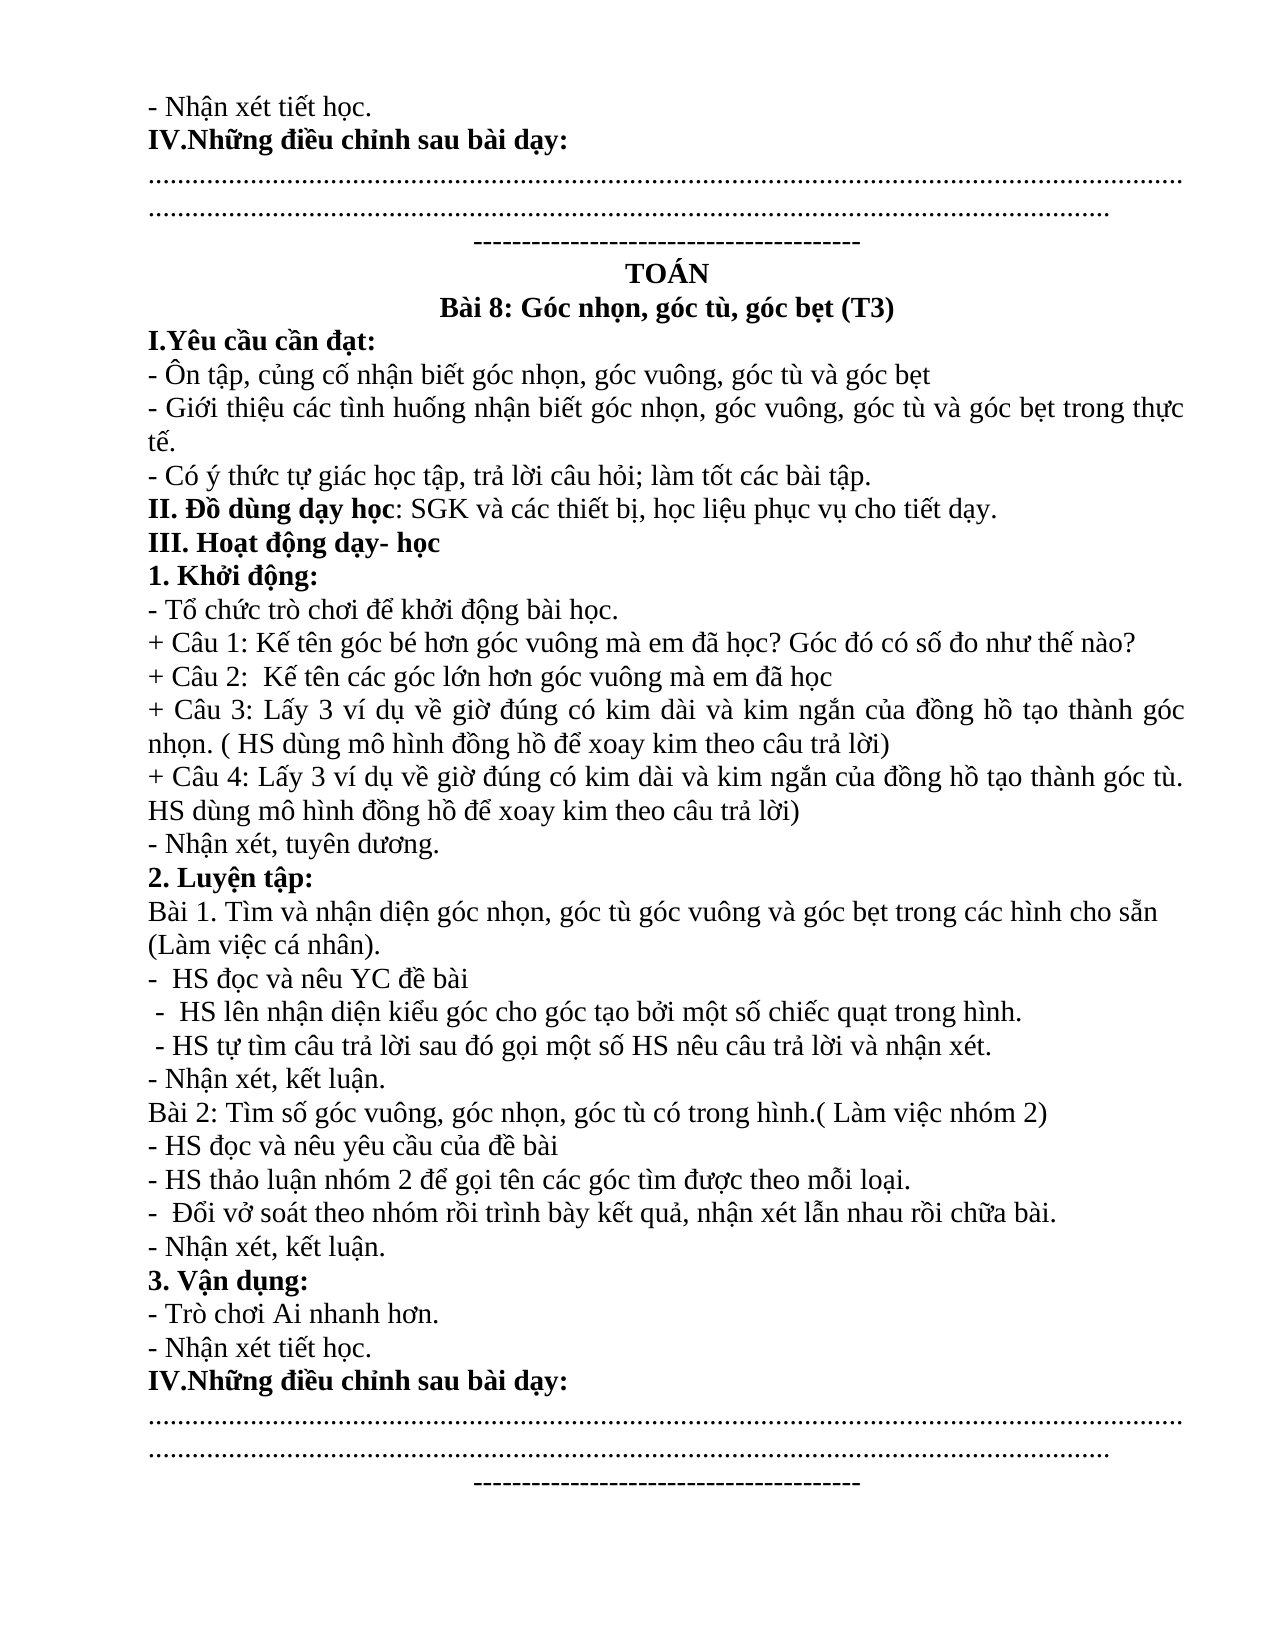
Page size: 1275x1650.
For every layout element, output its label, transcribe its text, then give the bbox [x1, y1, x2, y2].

text - HS đọc và nêu YC đề bài [148, 961, 1186, 994]
text 1. Khởi động: [148, 558, 1186, 592]
text .................................................................................................................................................................................................................................................................................. [148, 1397, 1186, 1464]
text + Câu 3: Lấy 3 ví dụ về giờ đúng có kim dài và kim ngắn của đồng hồ tạo thành góc nhọn. ( HS dùng mô hình đồng hồ để xoay kim theo câu trả lời) [148, 692, 1186, 759]
text + Câu 2: Kế tên các góc lớn hơn góc vuông mà em đã học [148, 659, 1186, 692]
text - Nhận xét tiết học. [148, 1330, 1186, 1363]
text 2. Luyện tập: [148, 860, 1186, 894]
text - Nhận xét, kết luận. [148, 1061, 1186, 1095]
text TOÁN [148, 256, 1186, 290]
text - Nhận xét, tuyên dương. [148, 827, 1186, 860]
text + Câu 1: Kế tên góc bé hơn góc vuông mà em đã học? Góc đó có số đo như thế nào? [148, 625, 1186, 659]
text ---------------------------------------- [148, 1464, 1186, 1497]
text Bài 2: Tìm số góc vuông, góc nhọn, góc tù có trong hình.( Làm việc nhóm 2) [148, 1095, 1186, 1128]
text II. Đồ dùng dạy học: SGK và các thiết bị, học liệu phục vụ cho tiết dạy. [148, 491, 1186, 525]
text III. Hoạt động dạy- học [148, 525, 1186, 558]
text - HS lên nhận diện kiểu góc cho góc tạo bởi một số chiếc quạt trong hình. [148, 994, 1186, 1028]
text Bài 1. Tìm và nhận diện góc nhọn, góc tù góc vuông và góc bẹt trong các hình cho sẵn (Làm việc cá nhân). [148, 894, 1186, 961]
text - Nhận xét, kết luận. [148, 1229, 1186, 1263]
text - Đổi vở soát theo nhóm rồi trình bày kết quả, nhận xét lẫn nhau rồi chữa bài. [148, 1196, 1186, 1229]
text + Câu 4: Lấy 3 ví dụ về giờ đúng có kim dài và kim ngắn của đồng hồ tạo thành góc tù. HS dùng mô hình đồng hồ để xoay kim theo câu trả lời) [148, 759, 1186, 827]
text 3. Vận dụng: - Trò chơi Ai nhanh hơn. [148, 1263, 1186, 1330]
text IV.Những điều chỉnh sau bài dạy: [148, 1363, 1186, 1397]
text - Giới thiệu các tình huống nhận biết góc nhọn, góc vuông, góc tù và góc bẹt trong thực tế. [148, 391, 1186, 458]
text Bài 8: Góc nhọn, góc tù, góc bẹt (T3) [148, 290, 1186, 323]
text - Nhận xét tiết học. [148, 89, 1186, 122]
text .................................................................................................................................................................................................................................................................................. [148, 156, 1186, 223]
text - Có ý thức tự giác học tập, trả lời câu hỏi; làm tốt các bài tập. [148, 458, 1186, 491]
text - HS thảo luận nhóm 2 để gọi tên các góc tìm được theo mỗi loại. [148, 1162, 1186, 1196]
text - HS đọc và nêu yêu cầu của đề bài [148, 1128, 1186, 1162]
text I.Yêu cầu cần đạt: [148, 323, 1186, 357]
text - HS tự tìm câu trả lời sau đó gọi một số HS nêu câu trả lời và nhận xét. [148, 1028, 1186, 1061]
text - Tổ chức trò chơi để khởi động bài học. [148, 592, 1186, 625]
text ---------------------------------------- [148, 223, 1186, 256]
text - Ôn tập, củng cố nhận biết góc nhọn, góc vuông, góc tù và góc bẹt [148, 357, 1186, 391]
text IV.Những điều chỉnh sau bài dạy: [148, 122, 1186, 156]
